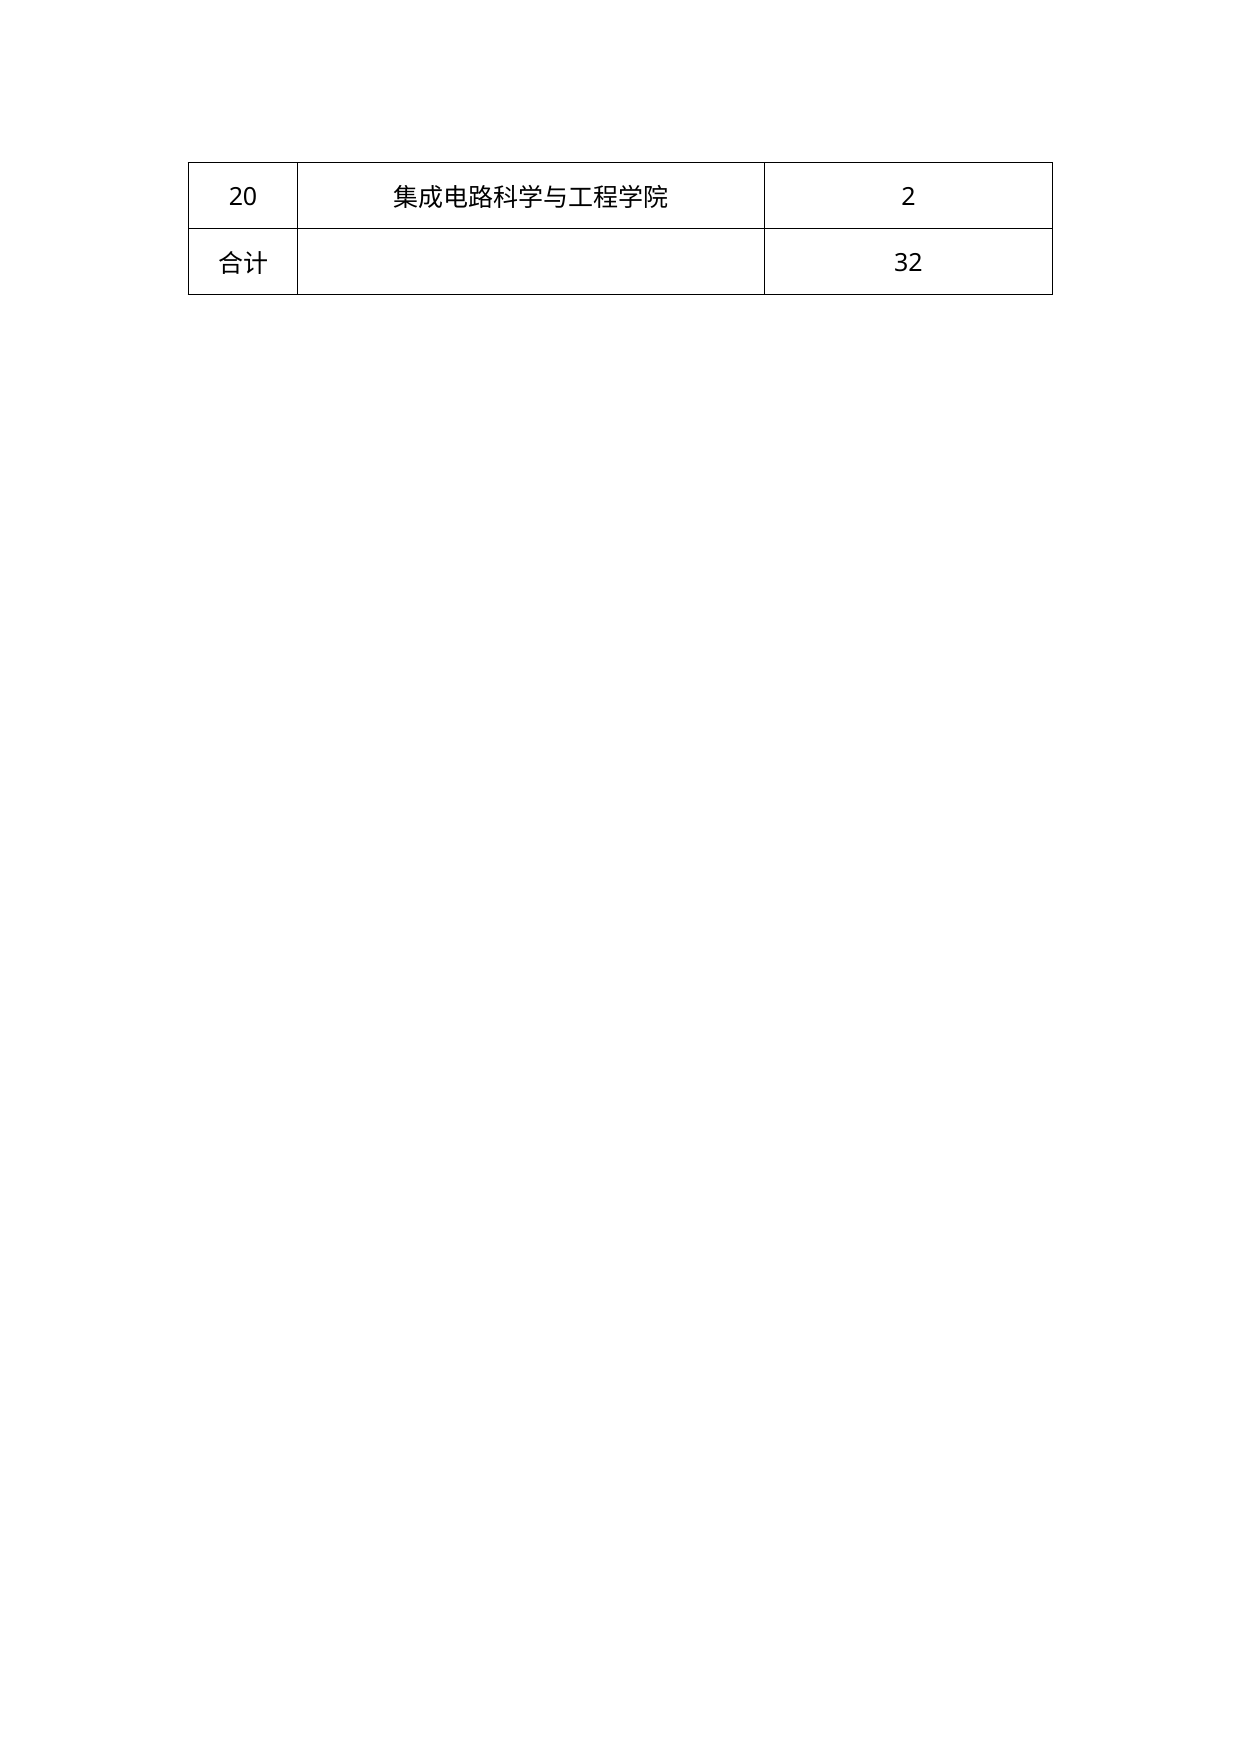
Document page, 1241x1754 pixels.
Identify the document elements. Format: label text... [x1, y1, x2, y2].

table_cell 2 [765, 163, 1052, 228]
table_cell [298, 229, 764, 294]
table_cell 20 [189, 163, 297, 228]
table_cell 32 [765, 229, 1052, 294]
table_cell 合计 [189, 229, 297, 294]
table_cell 集成电路科学与工程学院 [298, 163, 764, 228]
